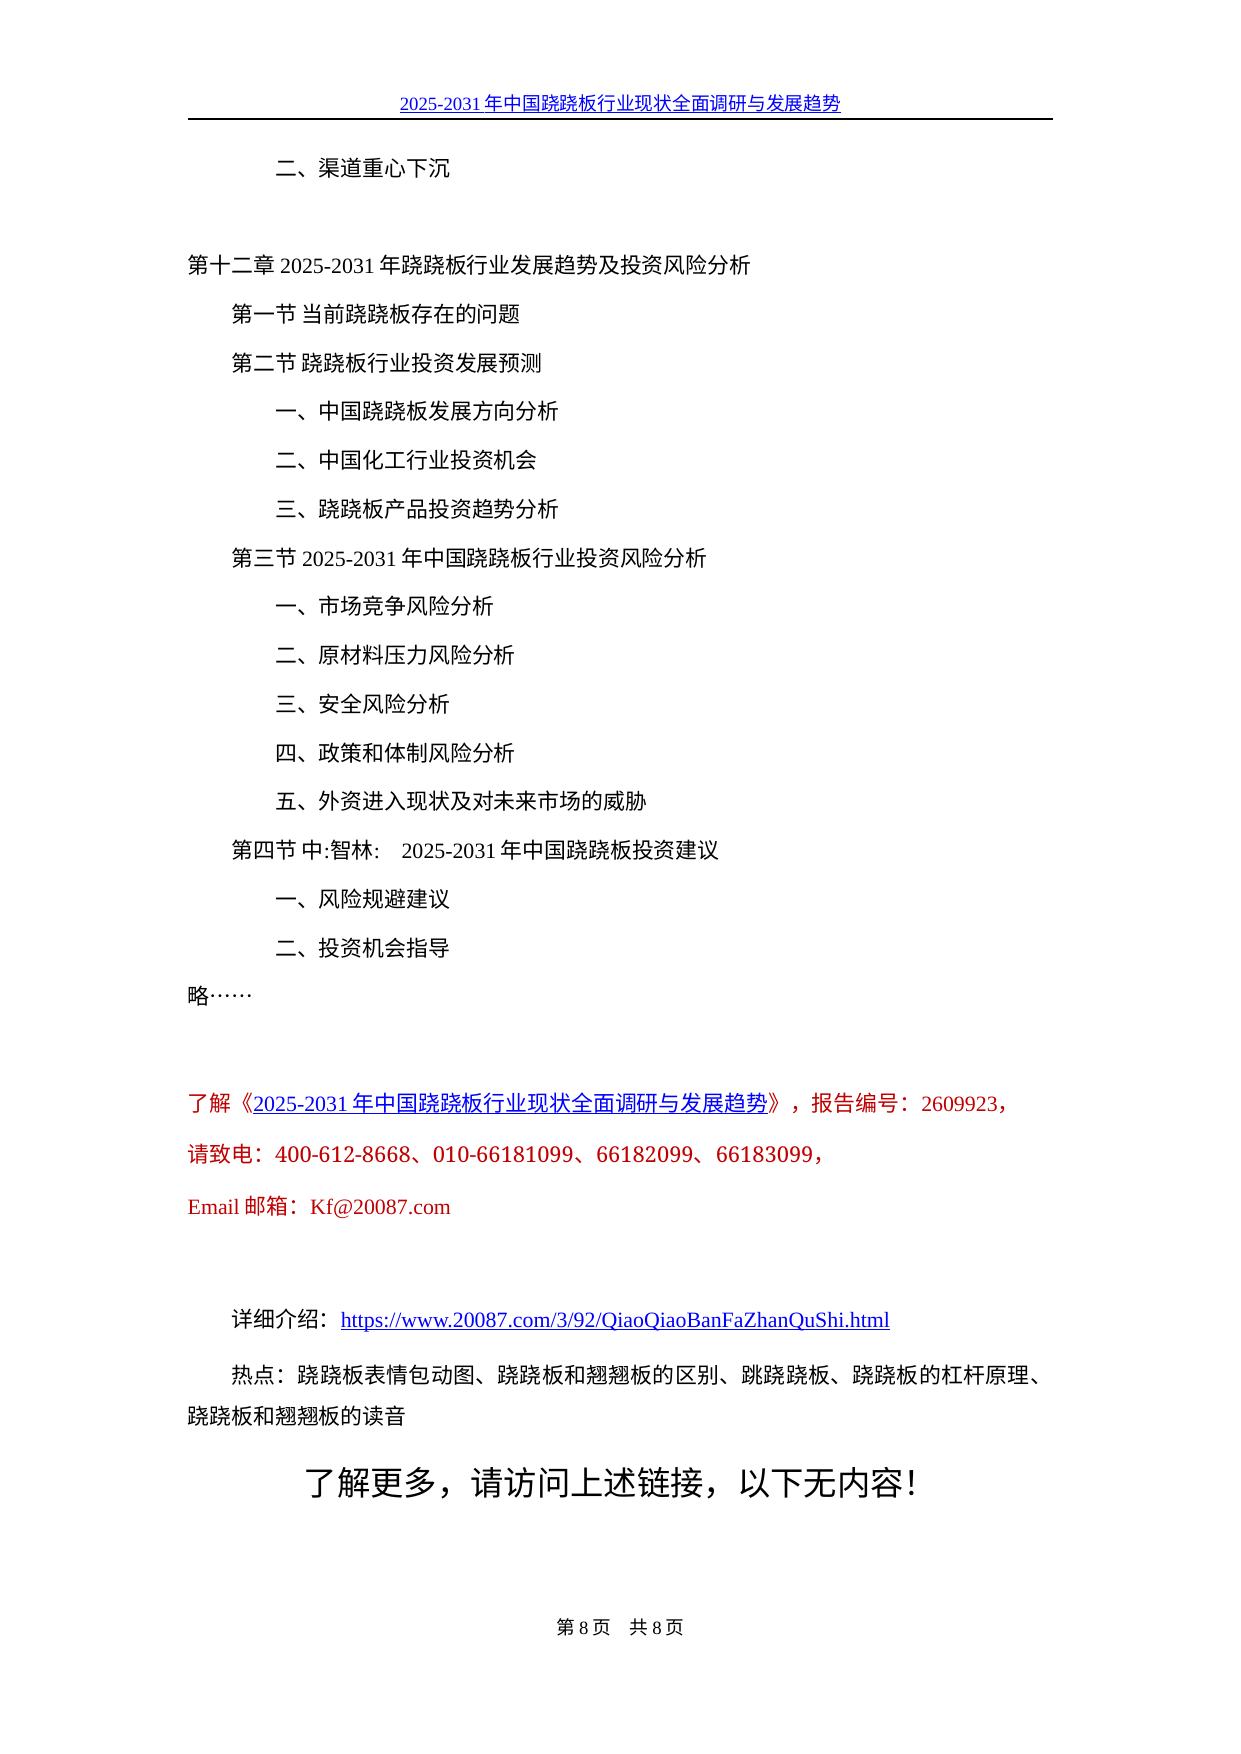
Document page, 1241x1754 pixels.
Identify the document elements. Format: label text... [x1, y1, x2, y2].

text 热点：跷跷板表情包动图、跷跷板和翘翘板的区别、跳跷跷板、跷跷板的杠杆原理、跷跷板和翘翘板的读音 [187, 1358, 1053, 1431]
text 请致电：400-612-8668、010-66181099、66182099、66183099， [187, 1137, 1053, 1169]
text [187, 150, 1053, 1011]
text 了解《2025-2031年中国跷跷板行业现状全面调研与发展趋势》，报告编号：2609923， [187, 1085, 1053, 1118]
title 了解更多，请访问上述链接，以下无内容！ [187, 1449, 1053, 1514]
text Email邮箱：Kf@20087.com [187, 1188, 1053, 1221]
text 详细介绍：https://www.20087.com/3/92/QiaoQiaoBanFaZhanQuShi.html [187, 1301, 1053, 1334]
